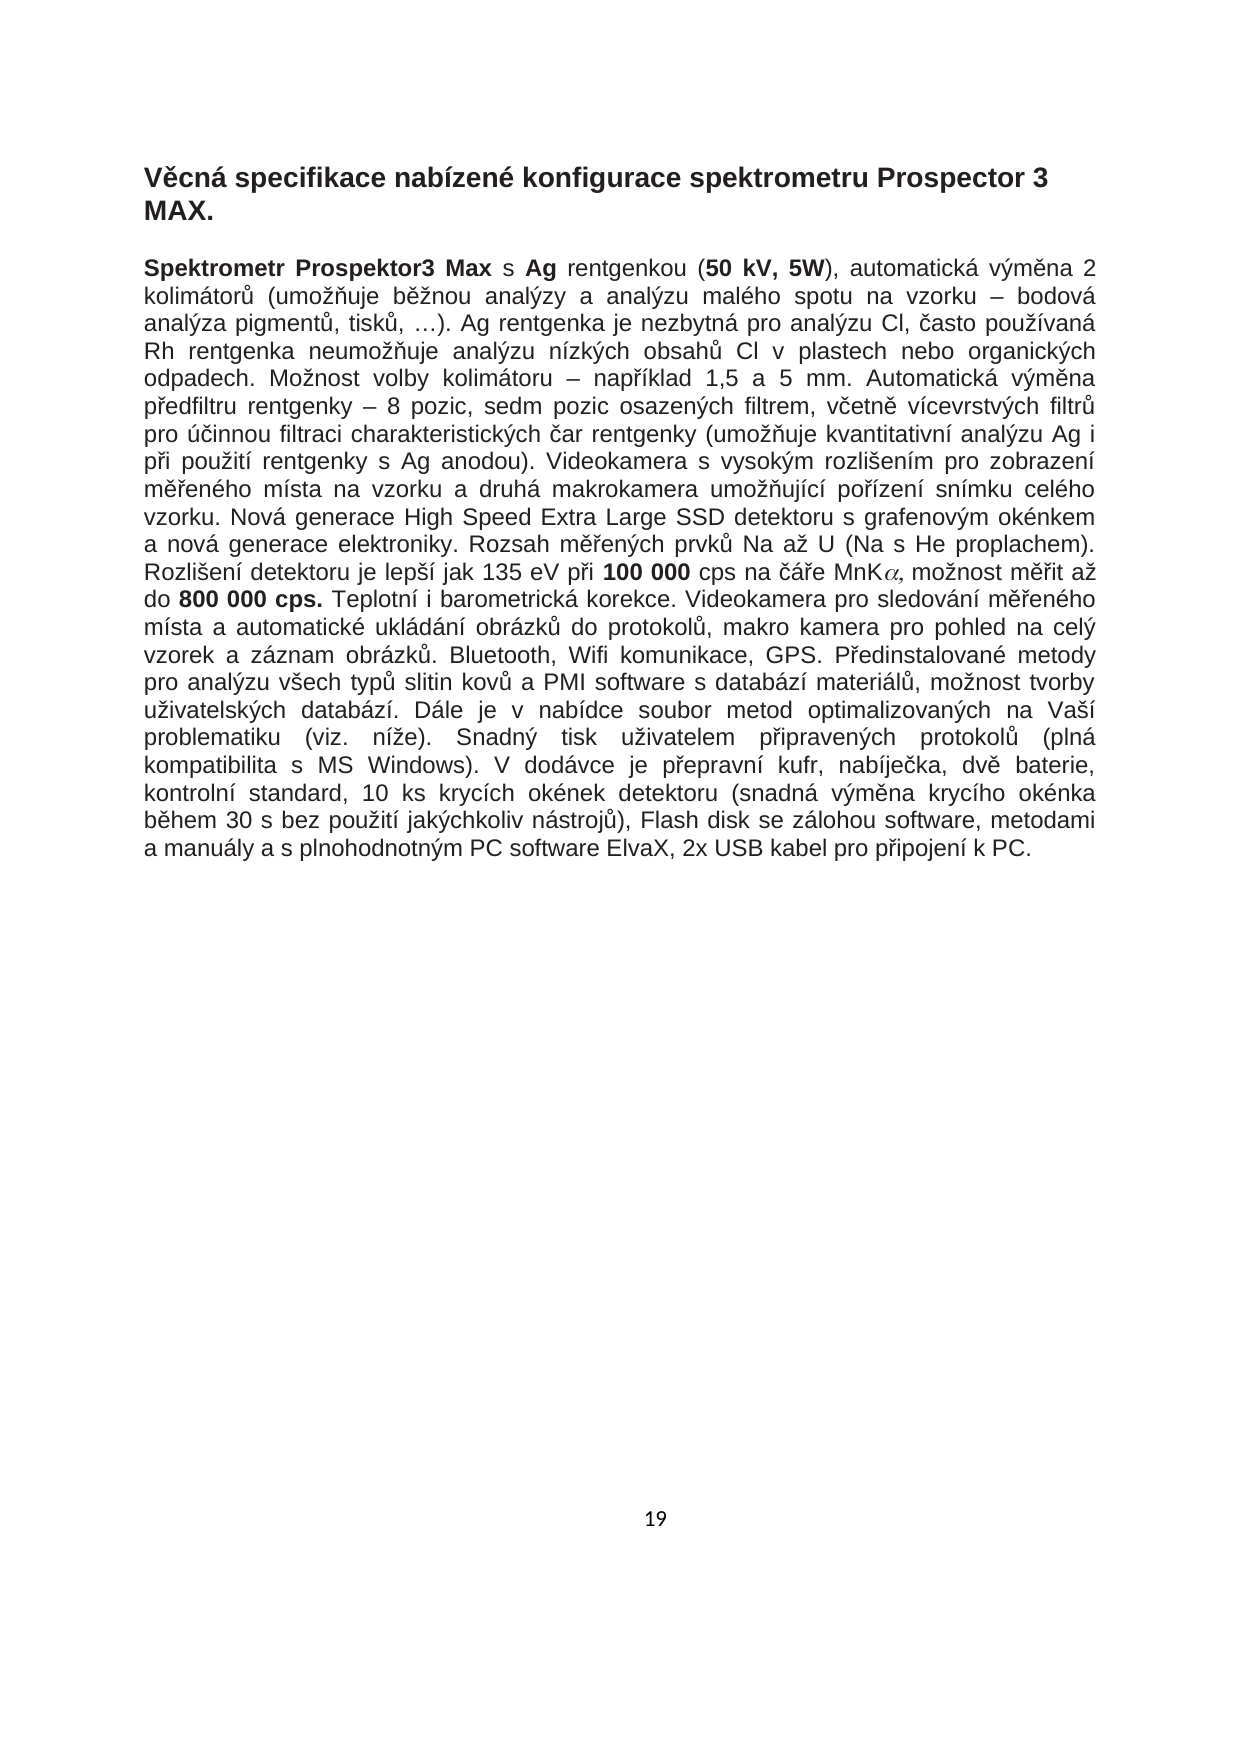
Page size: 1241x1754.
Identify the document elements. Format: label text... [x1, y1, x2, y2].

text Věcná specifikace nabízené konfigurace spektrometru Prospector 3 MAX. [144, 161, 1109, 226]
text Spektrometr Prospektor3 Max s Ag rentgenkou (50 kV, 5W), automatická výměna 2 kolimátorů (umožňuje běžnou analýzy a analýzu malého spotu na vzorku – bodová analýza pigmentů, tisků, …). Ag rentgenka je nezbytná pro analýzu Cl, často používaná Rh rentgenka neumožňuje analýzu nízkých obsahů Cl v plastech nebo organických odpadech. Možnost volby kolimátoru – například 1,5 a 5 mm. Automatická výměna předfiltru rentgenky – 8 pozic, sedm pozic osazených filtrem, včetně vícevrstvých filtrů pro účinnou filtraci charakteristických čar rentgenky (umožňuje kvantitativní analýzu Ag i při použití rentgenky s Ag anodou). Videokamera s vysokým rozlišením pro zobrazení měřeného místa na vzorku a druhá makrokamera umožňující pořízení snímku celého vzorku. Nová generace High Speed Extra Large SSD detektoru s grafenovým okénkem a nová generace elektroniky. Rozsah měřených prvků Na až U (Na s He proplachem). Rozlišení detektoru je lepší jak 135 eV při 100 000 cps na čáře MnK možnost měřit až do 800 000 cps. Teplotní i barometrická korekce. Videokamera pro sledování měřeného místa a automatické ukládání obrázků do protokolů, makro kamera pro pohled na celý vzorek a záznam obrázků. Bluetooth, Wifi komunikace, GPS. Předinstalované metody pro analýzu všech typů slitin kovů a PMI software s databází materiálů, možnost tvorby uživatelských databází. Dále je v nabídce soubor metod optimalizovaných na Vaší problematiku (viz. níže). Snadný tisk uživatelem připravených protokolů (plná kompatibilita s MS Windows). V dodávce je přepravní kufr, nabíječka, dvě baterie, kontrolní standard, 10 ks krycích okének detektoru (snadná výměna krycího okénka během 30 s bez použití jakýchkoliv nástrojů), Flash disk se zálohou software, metodami a manuály a s plnohodnotným PC software ElvaX, 2x USB kabel pro připojení k PC. [144, 254, 1097, 861]
